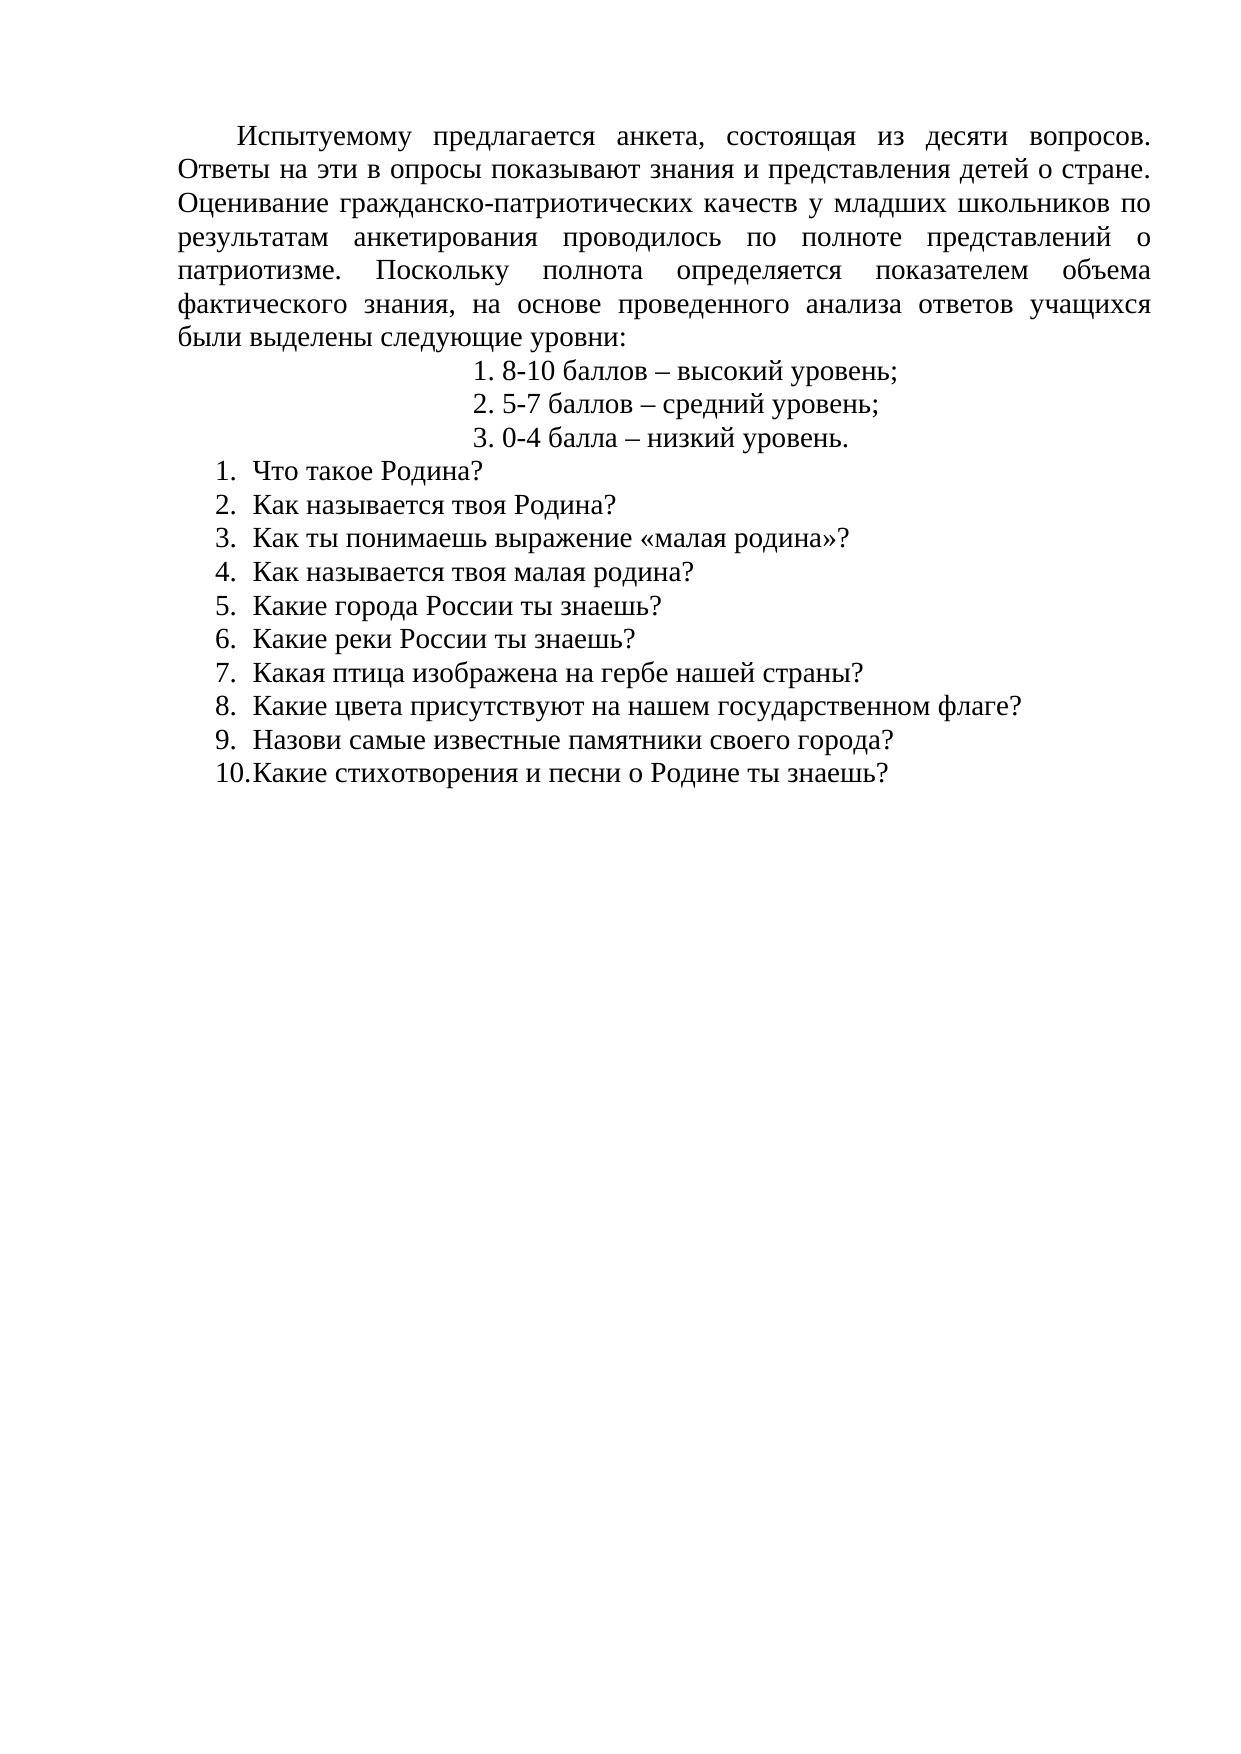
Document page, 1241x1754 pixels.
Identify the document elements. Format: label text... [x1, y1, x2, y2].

list Какая птица изображена на гербе нашей страны? [215, 655, 1152, 688]
text 2. 5-7 баллов – средний уровень; [177, 386, 1152, 420]
text Испытуемому предлагается анкета, состоящая из десяти вопросов. Ответы на эти в опросы показывают знания и представления детей о стране. Оценивание гражданско-патриотических качеств у младших школьников по результатам анкетирования проводилось по полноте представлений о патриотизме. Поскольку полнота определяется показателем объема фактического знания, на основе проведенного анализа ответов учащихся были выделены следующие уровни: [177, 118, 1152, 353]
list Как называется твоя малая родина? [215, 554, 1152, 588]
text 1. 8-10 баллов – высокий уровень; [177, 353, 1152, 386]
list Назови самые известные памятники своего города? [215, 722, 1152, 755]
text 3. 0-4 балла – низкий уровень. [177, 420, 1152, 453]
list Как ты понимаешь выражение «малая родина»? [215, 521, 1152, 554]
list Какие стихотворения и песни о Родине ты знаешь? [215, 755, 1152, 789]
list Как называется твоя Родина? [215, 487, 1152, 521]
list Какие города России ты знаешь? [215, 588, 1152, 621]
list Какие реки России ты знаешь? [215, 621, 1152, 655]
list Что такое Родина? [215, 453, 1152, 487]
list Какие цвета присутствуют на нашем государственном флаге? [215, 688, 1152, 722]
